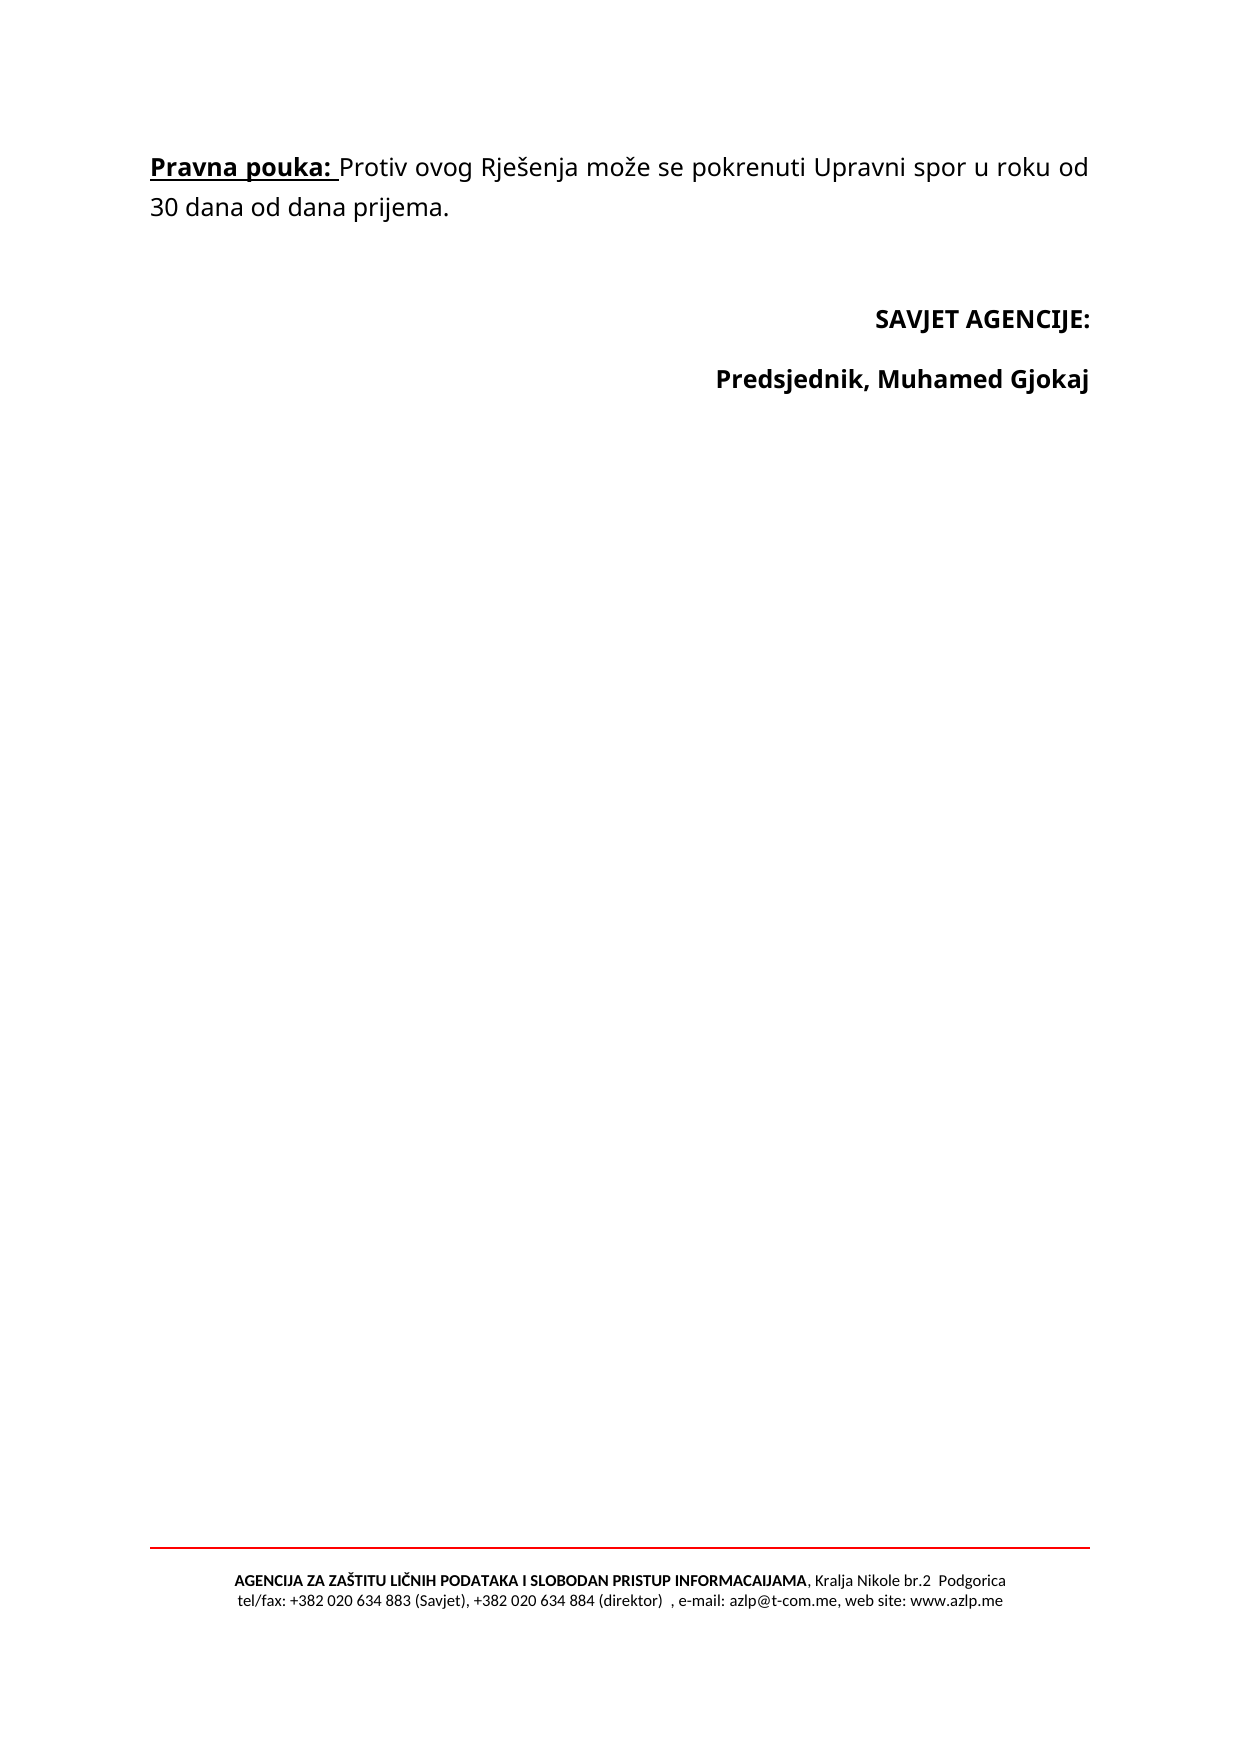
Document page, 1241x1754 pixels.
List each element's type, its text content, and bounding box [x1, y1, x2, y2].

text Predsjednik, Muhamed Gjokaj [150, 362, 1090, 396]
text Pravna pouka: Protiv ovog Rješenja može se pokrenuti Upravni spor u roku od 30 dana od dana prijema. [150, 150, 1090, 223]
text SAVJET AGENCIJE: [150, 302, 1090, 336]
